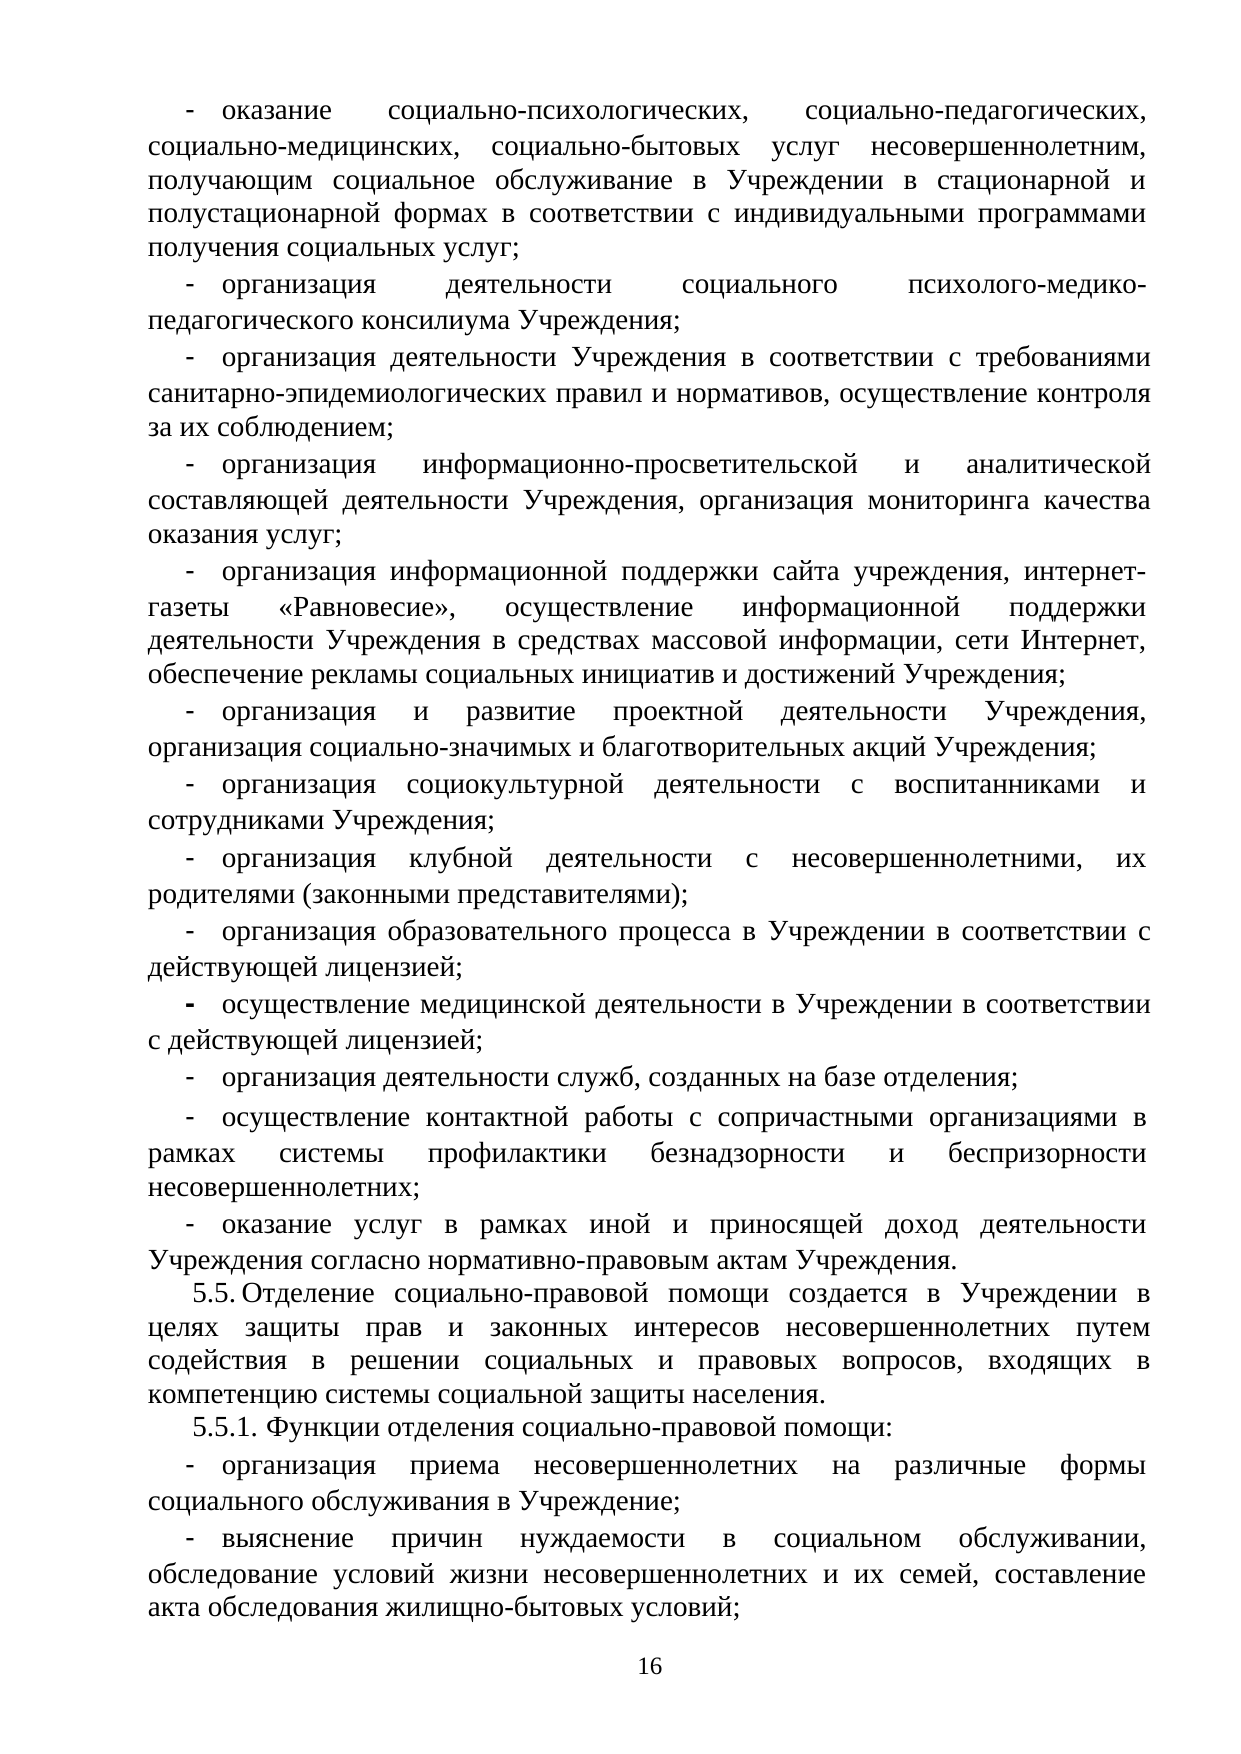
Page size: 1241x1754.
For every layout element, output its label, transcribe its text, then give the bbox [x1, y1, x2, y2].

list организация и развитие проектной деятельности Учреждения, организация социально-значимых и благотворительных акций Учреждения; [148, 689, 1147, 763]
list организация клубной деятельности с несовершеннолетними, их родителями (законными представителями); [148, 836, 1147, 909]
list организация образовательного процесса в Учреждении в соответствии с действующей лицензией; [148, 909, 1152, 982]
list организация информационной поддержки сайта учреждения, интернет-газеты «Равновесие», осуществление информационной поддержки деятельности Учреждения в средствах массовой информации, сети Интернет, обеспечение рекламы социальных инициатив и достижений Учреждения; [148, 549, 1147, 689]
list организация приема несовершеннолетних на различные формы социального обслуживания в Учреждение; [148, 1443, 1147, 1516]
list организация деятельности Учреждения в соответствии с требованиями санитарно-эпидемиологических правил и нормативов, осуществление контроля за их соблюдением; [148, 336, 1152, 442]
list оказание социально-психологических, социально-педагогических, социально-медицинских, социально-бытовых услуг несовершеннолетним, получающим социальное обслуживание в Учреждении в стационарной и полустационарной формах в соответствии с индивидуальными программами получения социальных услуг; [148, 89, 1147, 262]
list осуществление медицинской деятельности в Учреждении в соответствии с действующей лицензией; [148, 982, 1152, 1056]
list осуществление контактной работы с сопричастными организациями в рамках системы профилактики безнадзорности и беспризорности несовершеннолетних; [148, 1095, 1147, 1202]
list организация социокультурной деятельности с воспитанниками и сотрудниками Учреждения; [148, 763, 1147, 836]
list выяснение причин нуждаемости в социальном обслуживании, обследование условий жизни несовершеннолетних и их семей, составление акта обследования жилищно-бытовых условий; [148, 1516, 1147, 1623]
list организация информационно-просветительской и аналитической составляющей деятельности Учреждения, организация мониторинга качества оказания услуг; [148, 442, 1152, 549]
list организация деятельности служб, созданных на базе отделения; [148, 1056, 1147, 1095]
list оказание услуг в рамках иной и приносящей доход деятельности Учреждения согласно нормативно-правовым актам Учреждения. [148, 1202, 1147, 1275]
list Отделение социально-правовой помощи создается в Учреждении в целях защиты прав и законных интересов несовершеннолетних путем содействия в решении социальных и правовых вопросов, входящих в компетенцию системы социальной защиты населения. [148, 1275, 1152, 1409]
list Функции отделения социально-правовой помощи: [192, 1409, 1152, 1443]
list организация деятельности социального психолого-медико-педагогического консилиума Учреждения; [148, 262, 1147, 336]
